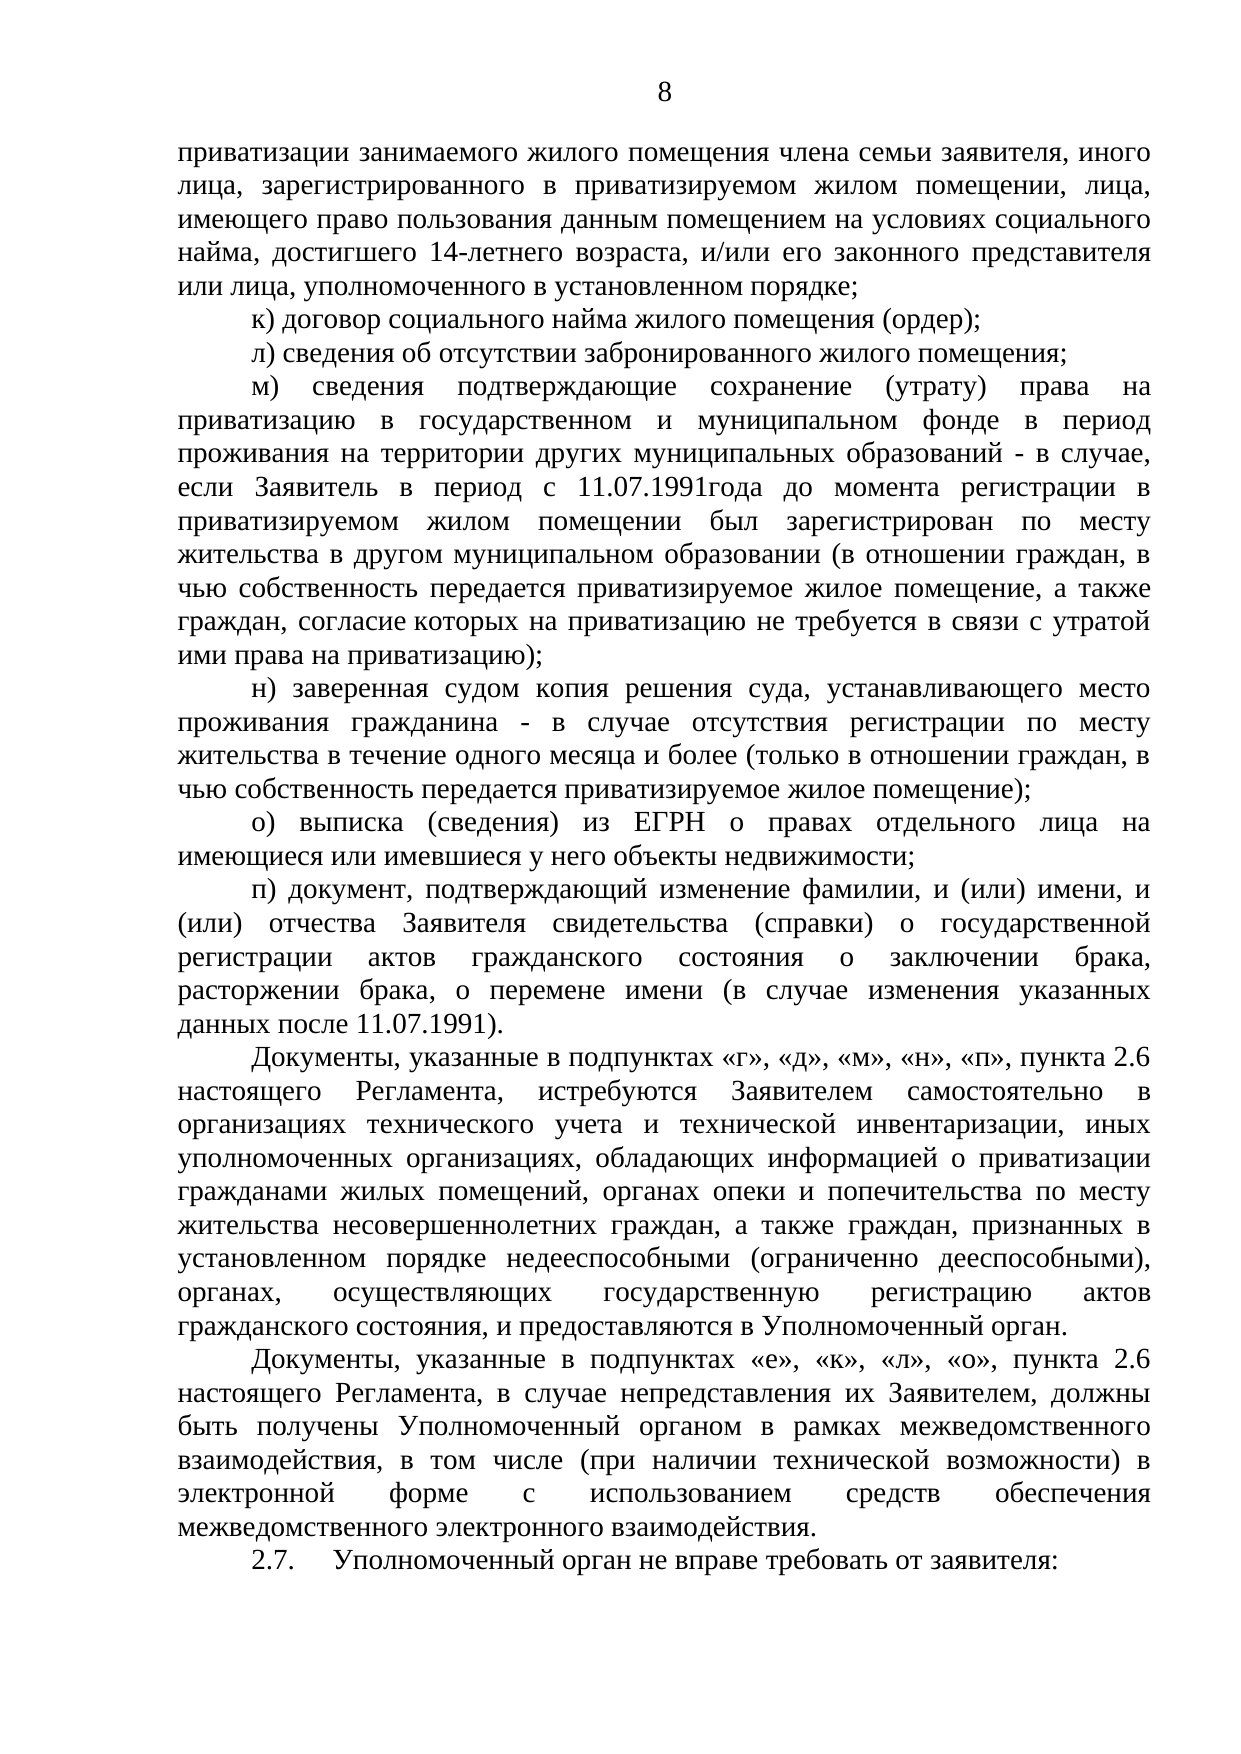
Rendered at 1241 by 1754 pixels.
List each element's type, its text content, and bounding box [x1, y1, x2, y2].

text к) договор социального найма жилого помещения (ордер); [177, 301, 1152, 335]
text м) сведения подтверждающие сохранение (утрату) права на приватизацию в государственном и муниципальном фонде в период проживания на территории других муниципальных образований - в случае, если Заявитель в период с 11.07.1991года до момента регистрации в приватизируемом жилом помещении был зарегистрирован по месту жительства в другом муниципальном образовании (в отношении граждан, в чью собственность передается приватизируемое жилое помещение, а также граждан, согласие которых на приватизацию не требуется в связи с утратой ими права на приватизацию); [177, 368, 1152, 670]
text 2.7. Уполномоченный орган не вправе требовать от заявителя: [177, 1542, 1152, 1576]
text н) заверенная судом копия решения суда, устанавливающего место проживания гражданина - в случае отсутствия регистрации по месту жительства в течение одного месяца и более (только в отношении граждан, в чью собственность передается приватизируемое жилое помещение); [177, 670, 1152, 804]
text Документы, указанные в подпунктах «г», «д», «м», «н», «п», пункта 2.6 настоящего Регламента, истребуются Заявителем самостоятельно в организациях технического учета и технической инвентаризации, иных уполномоченных организациях, обладающих информацией о приватизации гражданами жилых помещений, органах опеки и попечительства по месту жительства несовершеннолетних граждан, а также граждан, признанных в установленном порядке недееспособными (ограниченно дееспособными), органах, осуществляющих государственную регистрацию актов гражданского состояния, и предоставляются в Уполномоченный орган. [177, 1039, 1152, 1341]
text п) документ, подтверждающий изменение фамилии, и (или) имени, и (или) отчества Заявителя свидетельства (справки) о государственной регистрации актов гражданского состояния о заключении брака, расторжении брака, о перемене имени (в случае изменения указанных данных после 11.07.1991). [177, 872, 1152, 1039]
text о) выписка (сведения) из ЕГРН о правах отдельного лица на имеющиеся или имевшиеся у него объекты недвижимости; [177, 804, 1152, 872]
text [177, 134, 1152, 301]
text Документы, указанные в подпунктах «е», «к», «л», «о», пункта 2.6 настоящего Регламента, в случае непредставления их Заявителем, должны быть получены Уполномоченный органом в рамках межведомственного взаимодействия, в том числе (при наличии технической возможности) в электронной форме с использованием средств обеспечения межведомственного электронного взаимодействия. [177, 1341, 1152, 1542]
text л) сведения об отсутствии забронированного жилого помещения; [177, 335, 1152, 368]
